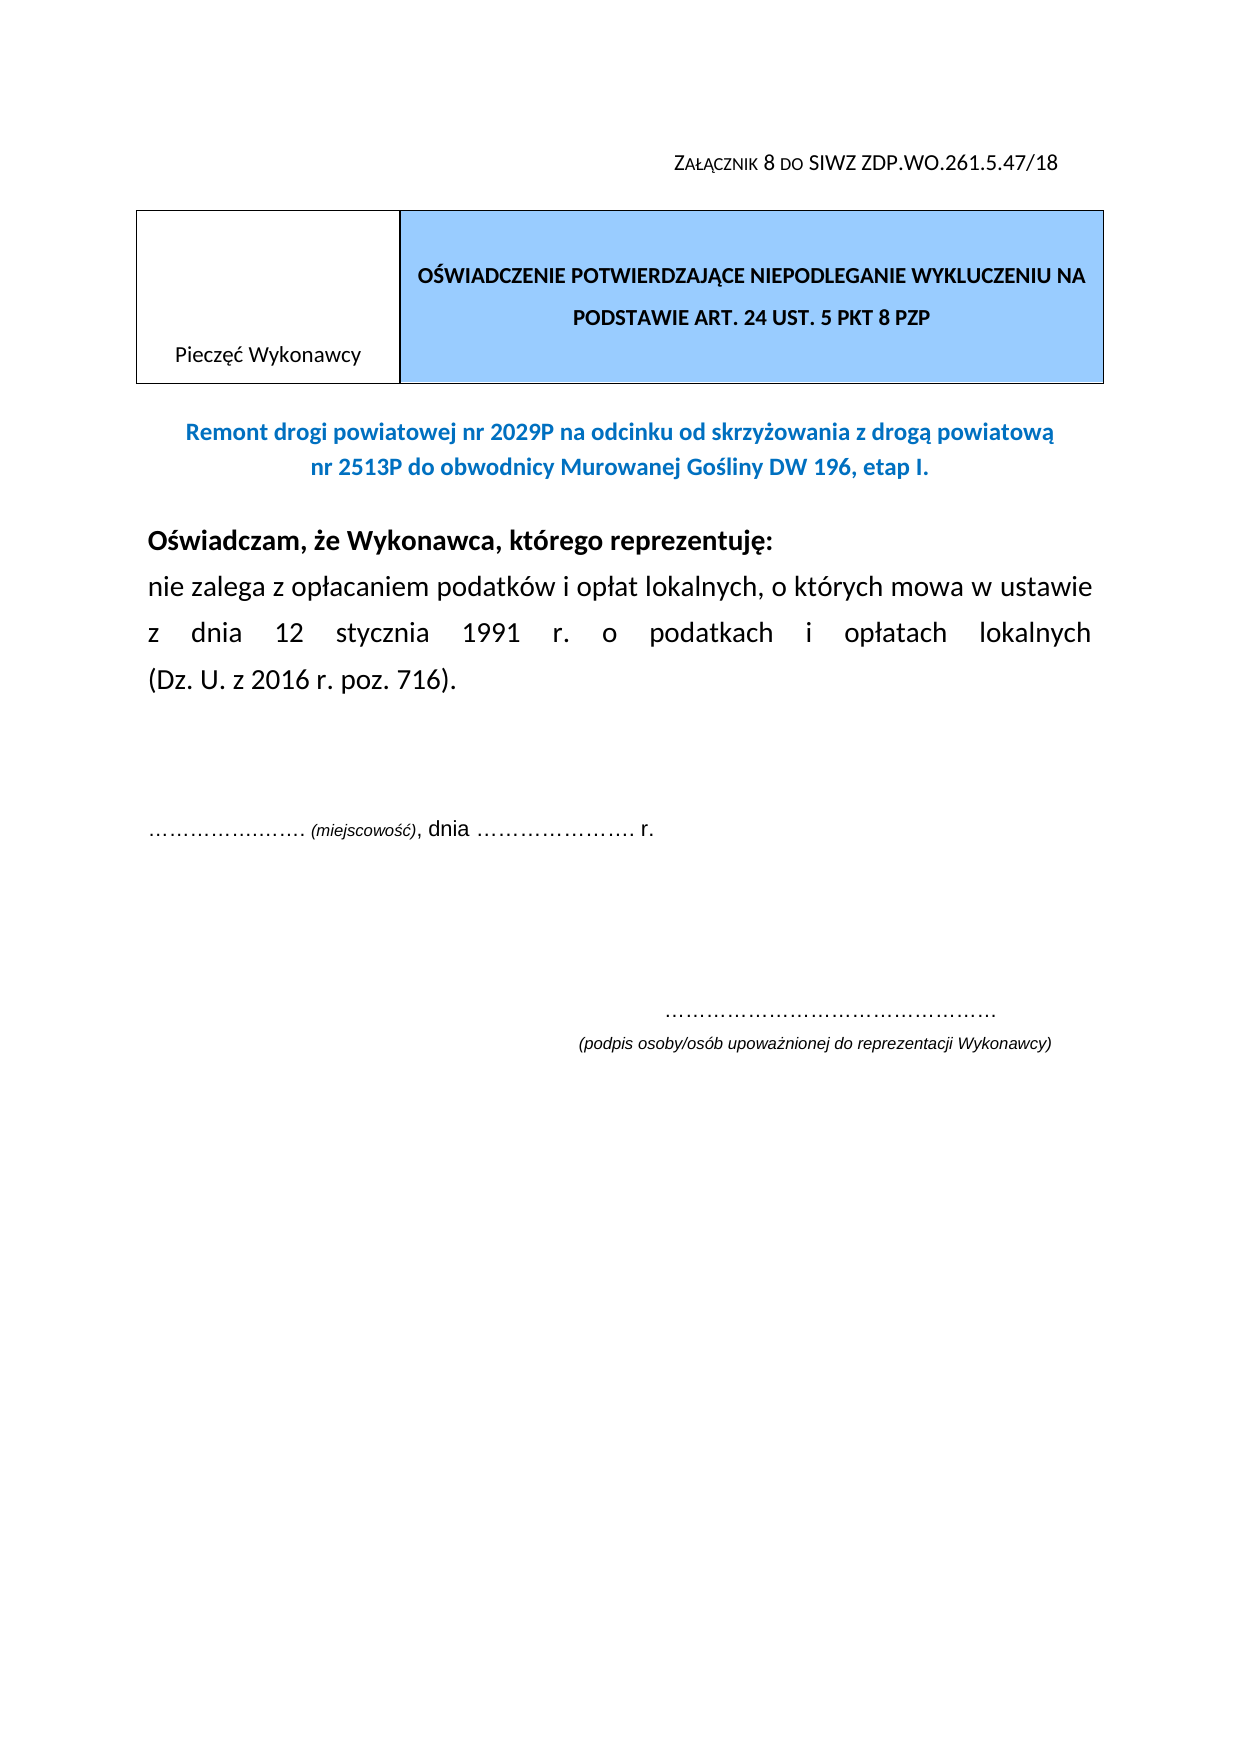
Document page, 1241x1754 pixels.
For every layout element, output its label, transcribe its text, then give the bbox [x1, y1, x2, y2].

text nie zalega z opłacaniem podatków i opłat lokalnych, o których mowa w ustawie z dnia 12 stycznia 1991 r. o podatkach i opłatach lokalnych (Dz. U. z 2016 r. poz. 716). [148, 568, 1093, 696]
table_header OŚWIADCZENIE POTWIERDZAJĄCE NIEPODLEGANIE WYKLUCZENIU NA PODSTAWIE ART. 24 UST. 5 PKT 8 PZP [401, 211, 1103, 382]
table_header Pieczęć Wykonawcy [137, 211, 399, 382]
text (podpis osoby/osób upoważnionej do reprezentacji Wykonawcy) [148, 1034, 1093, 1053]
text Remont drogi powiatowej nr 2029P na odcinku od skrzyżowania z drogą powiatową nr 2513P do obwodnicy Murowanej Gośliny DW 196, etap I. [148, 416, 1093, 481]
text ………………………………………… [148, 998, 1093, 1022]
text …………….……. (miejscowość), dnia …………………. r. [148, 816, 1093, 841]
text Oświadczam, że Wykonawca, którego reprezentuję: [148, 522, 1093, 558]
text Załącznik 8 do SIWZ ZDP.WO.261.5.47/18 [148, 148, 1058, 176]
